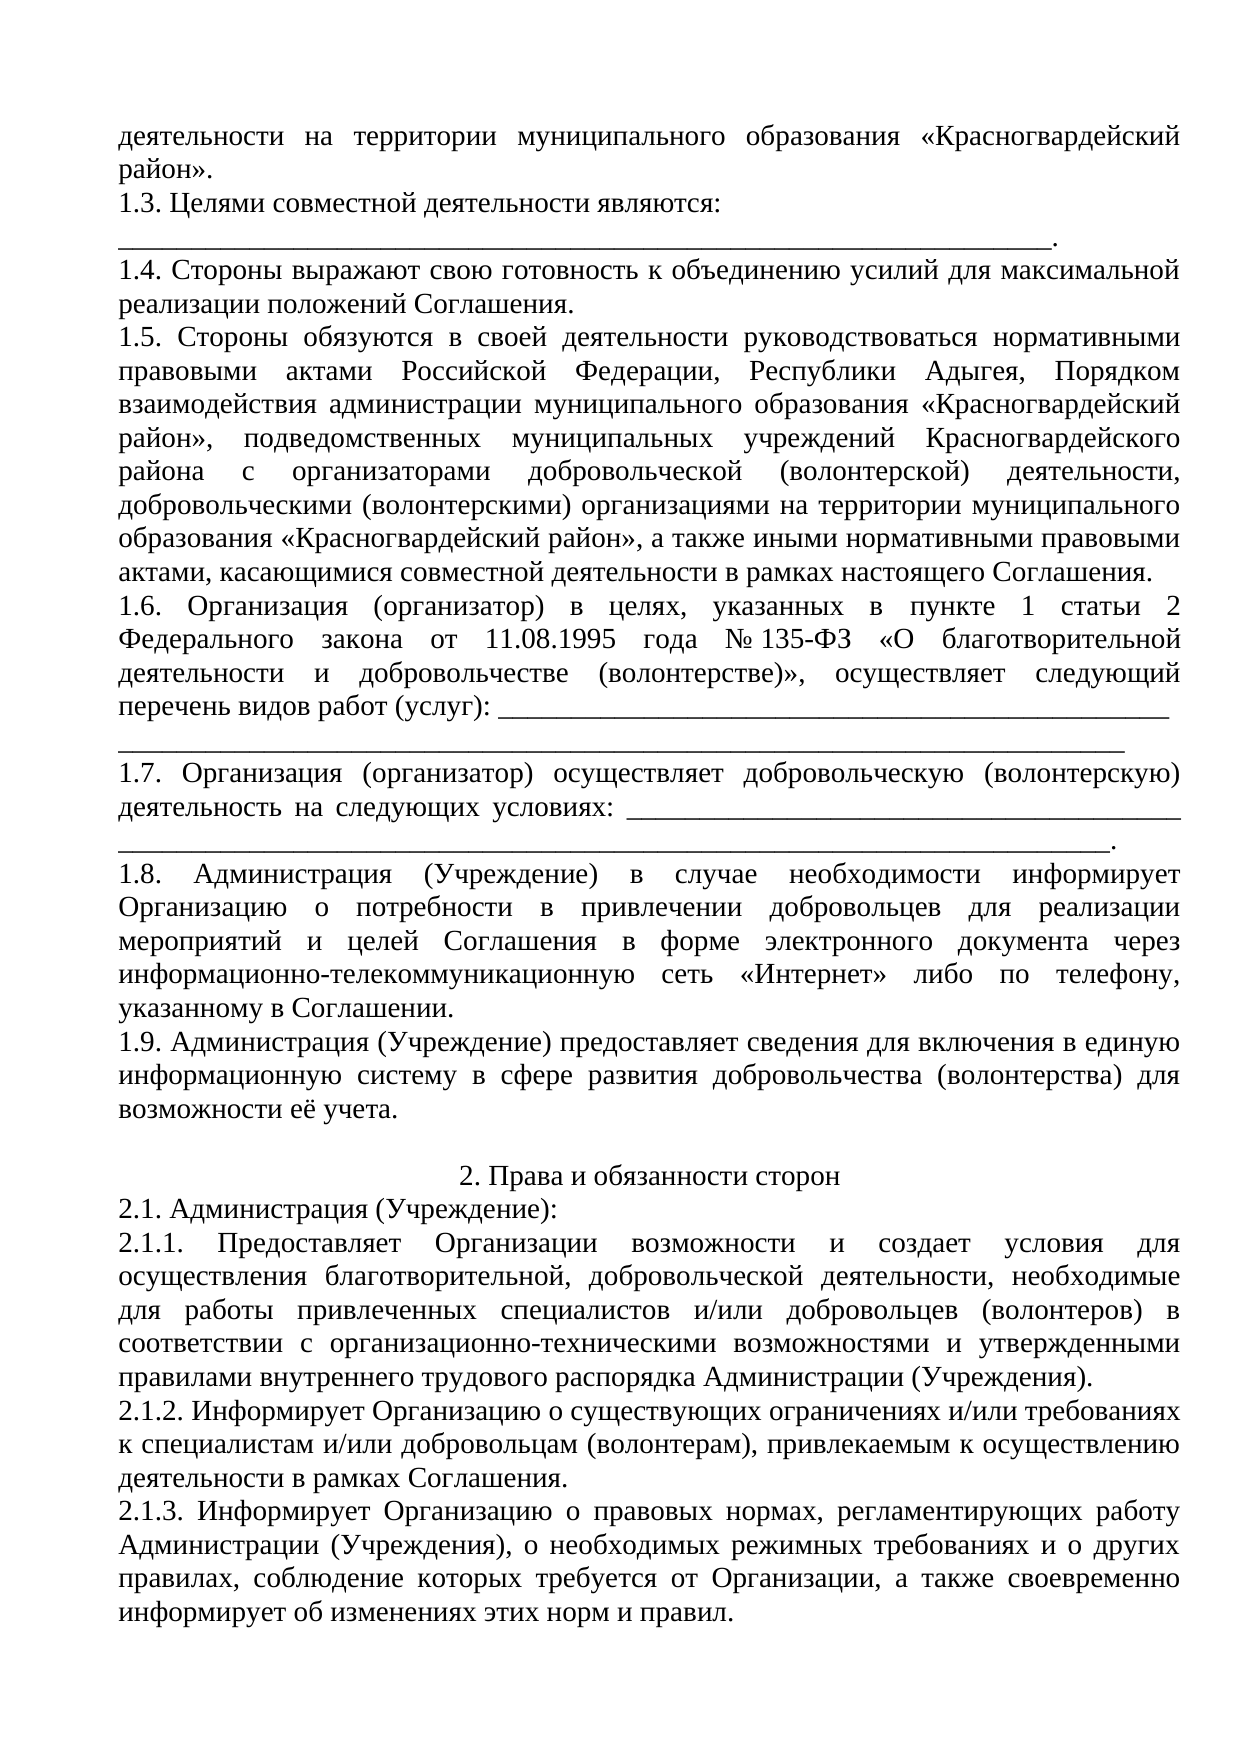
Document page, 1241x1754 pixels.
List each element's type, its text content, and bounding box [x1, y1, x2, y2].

text 1.8. Администрация (Учреждение) в случае необходимости информирует Организацию о потребности в привлечении добровольцев для реализации мероприятий и целей Соглашения в форме электронного документа через информационно-телекоммуникационную сеть «Интернет» либо по телефону, указанному в Соглашении. [118, 856, 1181, 1024]
text 1.4. Стороны выражают свою готовность к объединению усилий для максимальной реализации положений Соглашения. [118, 252, 1181, 319]
text 1.3. Целями совместной деятельности являются: [118, 185, 1181, 219]
text 1.7. Организация (организатор) осуществляет добровольческую (волонтерскую) деятельность на следующих условиях: ______________________________________ ____________________________________________________________________. [118, 755, 1181, 856]
text 2.1. Администрация (Учреждение): [118, 1191, 1181, 1225]
subtitle 2. Права и обязанности сторон [118, 1158, 1181, 1191]
text 2.1.3. Информирует Организацию о правовых нормах, регламентирующих работу Администрации (Учреждения), о необходимых режимных требованиях и о других правилах, соблюдение которых требуется от Организации, а также своевременно информирует об изменениях этих норм и правил. [118, 1493, 1181, 1627]
text 1.5. Стороны обязуются в своей деятельности руководствоваться нормативными правовыми актами Российской Федерации, Республики Адыгея, Порядком взаимодействия администрации муниципального образования «Красногвардейский район», подведомственных муниципальных учреждений Красногвардейского района с организаторами добровольческой (волонтерской) деятельности, добровольческими (волонтерскими) организациями на территории муниципального образования «Красногвардейский район», а также иными нормативными правовыми актами, касающимися совместной деятельности в рамках настоящего Соглашения. [118, 319, 1181, 588]
text ________________________________________________________________. [118, 219, 1181, 252]
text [118, 118, 1181, 185]
text 1.9. Администрация (Учреждение) предоставляет сведения для включения в единую информационную систему в сфере развития добровольчества (волонтерства) для возможности её учета. [118, 1024, 1181, 1124]
text _____________________________________________________________________ [118, 722, 1181, 755]
text 2.1.1. Предоставляет Организации возможности и создает условия для осуществления благотворительной, добровольческой деятельности, необходимые для работы привлеченных специалистов и/или добровольцев (волонтеров) в соответствии с организационно-техническими возможностями и утвержденными правилами внутреннего трудового распорядка Администрации (Учреждения). [118, 1225, 1181, 1393]
text 2.1.2. Информирует Организацию о существующих ограничениях и/или требованиях к специалистам и/или добровольцам (волонтерам), привлекаемым к осуществлению деятельности в рамках Соглашения. [118, 1393, 1181, 1493]
text 1.6. Организация (организатор) в целях, указанных в пункте 1 статьи 2 Федерального закона от 11.08.1995 года № 135-ФЗ «О благотворительной деятельности и добровольчестве (волонтерстве)», осуществляет следующий перечень видов работ (услуг): ______________________________________________ [118, 588, 1181, 722]
